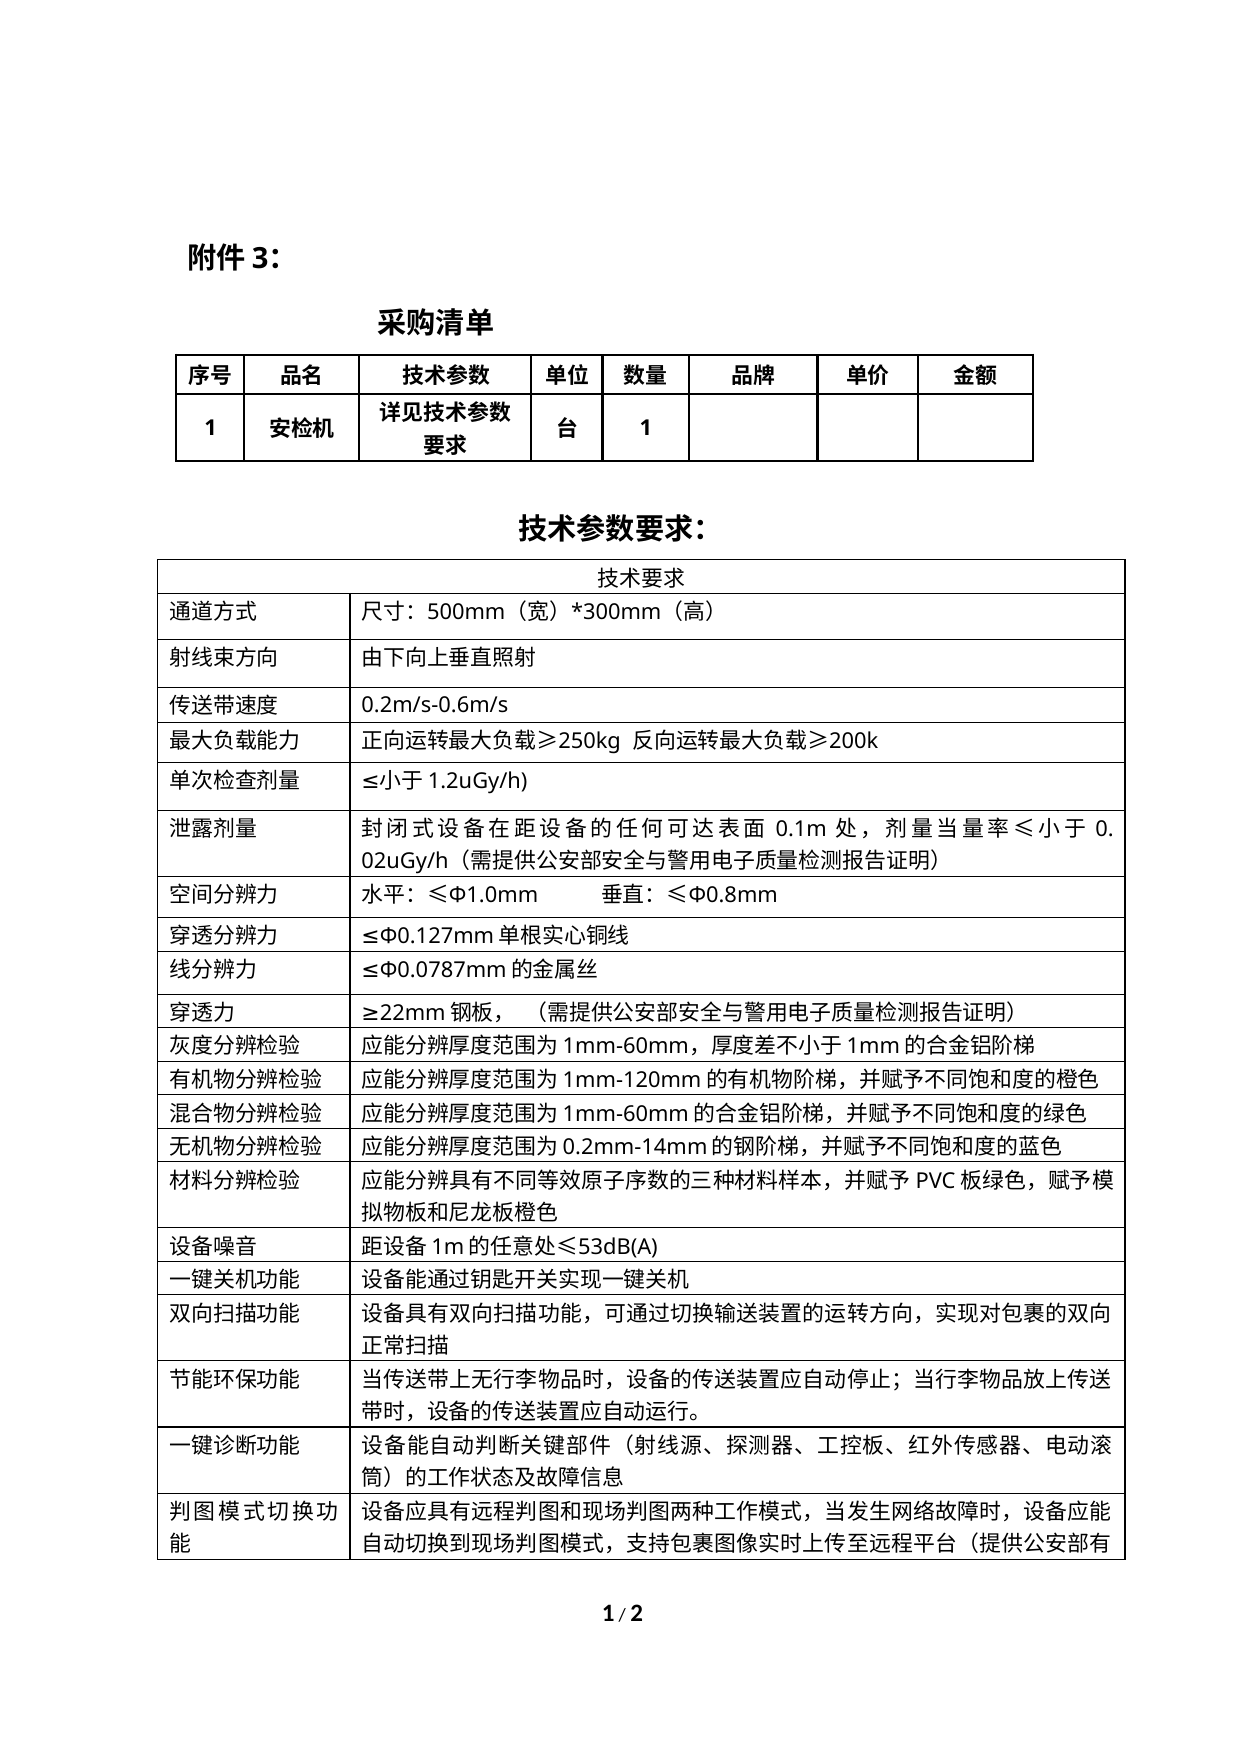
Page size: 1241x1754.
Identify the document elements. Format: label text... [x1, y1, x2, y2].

table_cell 穿透分辨力 [158, 918, 349, 951]
table_cell [919, 395, 1032, 460]
table_cell ≥22mm钢板， （需提供公安部安全与警用电子质量检测报告证明） [351, 995, 1124, 1027]
table_cell [690, 395, 816, 460]
table_cell 距设备1m的任意处≤53dB(A) [351, 1228, 1124, 1261]
table_cell 设备能自动判断关键部件（射线源、探测器、工控板、红外传感器、电动滚筒）的工作状态及故障信息 [351, 1428, 1124, 1492]
text 技术参数要求： [187, 494, 1053, 559]
table_cell ≤Φ0.0787mm的金属丝 [351, 952, 1124, 993]
table_cell 灰度分辨检验 [158, 1028, 349, 1061]
table_cell 0.2m/s-0.6m/s [351, 688, 1124, 722]
table_cell 1 [177, 395, 243, 460]
table_cell 混合物分辨检验 [158, 1095, 349, 1128]
table_cell 应能分辨具有不同等效原子序数的三种材料样本，并赋予PVC板绿色，赋予模拟物板和尼龙板橙色 [351, 1162, 1124, 1227]
table_cell 一键关机功能 [158, 1262, 349, 1294]
table_header 数量 [604, 356, 688, 393]
table_header 品名 [245, 356, 358, 393]
table_cell 节能环保功能 [158, 1361, 349, 1426]
table_cell 传送带速度 [158, 688, 349, 722]
table_cell 尺寸：500mm（宽）*300mm（高） [351, 594, 1124, 639]
table_header 单价 [819, 356, 917, 393]
table_cell 设备能通过钥匙开关实现一键关机 [351, 1262, 1124, 1294]
table_cell ≤小于1.2uGy/h) [351, 763, 1124, 809]
table_header 序号 [177, 356, 243, 393]
table_cell 应能分辨厚度范围为1mm-60mm的合金铝阶梯，并赋予不同饱和度的绿色 [351, 1095, 1124, 1128]
table_header 技术要求 [158, 560, 1124, 593]
table_header 技术参数 [360, 356, 530, 393]
table_cell [819, 395, 917, 460]
table_cell 水平：≤Φ1.0mm 垂直：≤Φ0.8mm [351, 877, 1124, 917]
table_cell 台 [532, 395, 601, 460]
table_cell 一键诊断功能 [158, 1428, 349, 1492]
table_cell 无机物分辨检验 [158, 1129, 349, 1161]
table_cell 穿透力 [158, 995, 349, 1027]
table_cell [351, 1494, 1124, 1558]
table_cell 设备具有双向扫描功能，可通过切换输送装置的运转方向，实现对包裹的双向正常扫描 [351, 1295, 1124, 1360]
table_cell 由下向上垂直照射 [351, 640, 1124, 687]
table_cell 当传送带上无行李物品时，设备的传送装置应自动停止；当行李物品放上传送带时，设备的传送装置应自动运行。 [351, 1361, 1124, 1426]
table_cell 应能分辨厚度范围为1mm-120mm的有机物阶梯，并赋予不同饱和度的橙色 [351, 1062, 1124, 1094]
table_cell 正向运转最大负载≥250kg 反向运转最大负载≥200k [351, 723, 1124, 762]
table_cell 1 [604, 395, 688, 460]
text 采购清单 [187, 288, 1053, 353]
table_cell 有机物分辨检验 [158, 1062, 349, 1094]
table_cell 判图模式切换功能 [158, 1494, 349, 1558]
table_cell 详见技术参数要求 [360, 395, 530, 460]
table_cell 单次检查剂量 [158, 763, 349, 809]
table_cell 应能分辨厚度范围为1mm-60mm，厚度差不小于1mm的合金铝阶梯 [351, 1028, 1124, 1061]
table_cell 安检机 [245, 395, 358, 460]
table_header 单位 [532, 356, 601, 393]
table_cell 空间分辨力 [158, 877, 349, 917]
table_header 金额 [919, 356, 1032, 393]
table_cell 双向扫描功能 [158, 1295, 349, 1360]
table_cell ≤Φ0.127mm单根实心铜线 [351, 918, 1124, 951]
table_cell 材料分辨检验 [158, 1162, 349, 1227]
table_cell 通道方式 [158, 594, 349, 639]
table_cell 应能分辨厚度范围为0.2mm-14mm的钢阶梯，并赋予不同饱和度的蓝色 [351, 1129, 1124, 1161]
table_cell 射线束方向 [158, 640, 349, 687]
table_cell 封闭式设备在距设备的任何可达表面0.1m处，剂量当量率≤小于0. 02uGy/h（需提供公安部安全与警用电子质量检测报告证明） [351, 811, 1124, 876]
table_cell 线分辨力 [158, 952, 349, 993]
text 附件3： [187, 223, 1053, 288]
table_cell 泄露剂量 [158, 811, 349, 876]
table_header 品牌 [690, 356, 816, 393]
table_cell 设备噪音 [158, 1228, 349, 1261]
table_cell 最大负载能力 [158, 723, 349, 762]
